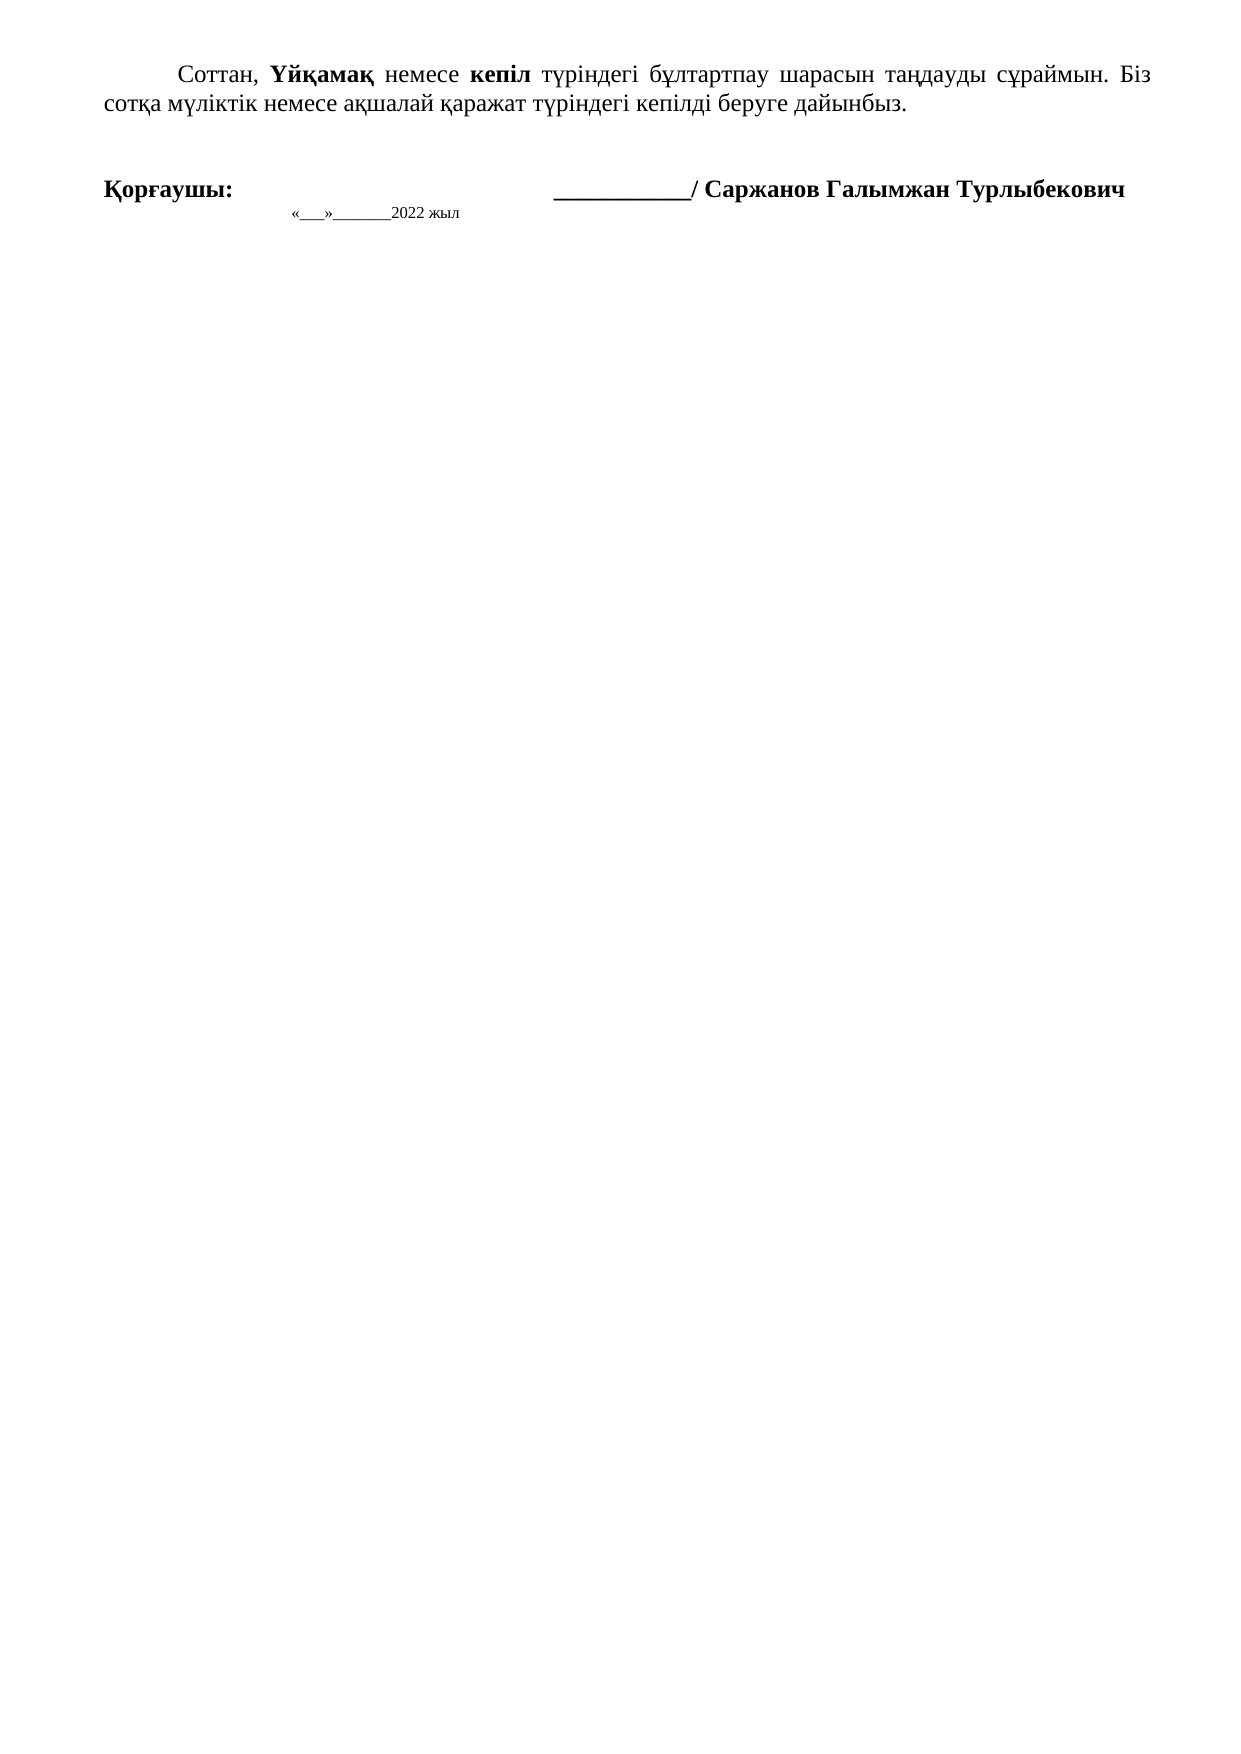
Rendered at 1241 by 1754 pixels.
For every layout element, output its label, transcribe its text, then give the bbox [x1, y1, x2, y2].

text Соттан, Үйқамақ немесе кепіл түріндегі бұлтартпау шарасын таңдауды сұраймын. Біз сотқа мүліктік немесе ақшалай қаражат түріндегі кепілді беруге дайынбыз. [103, 59, 1152, 117]
text «___»_______2022 жыл [103, 203, 1152, 222]
text Қорғаушы: ___________/ Саржанов Галымжан Турлыбекович [103, 174, 1152, 203]
